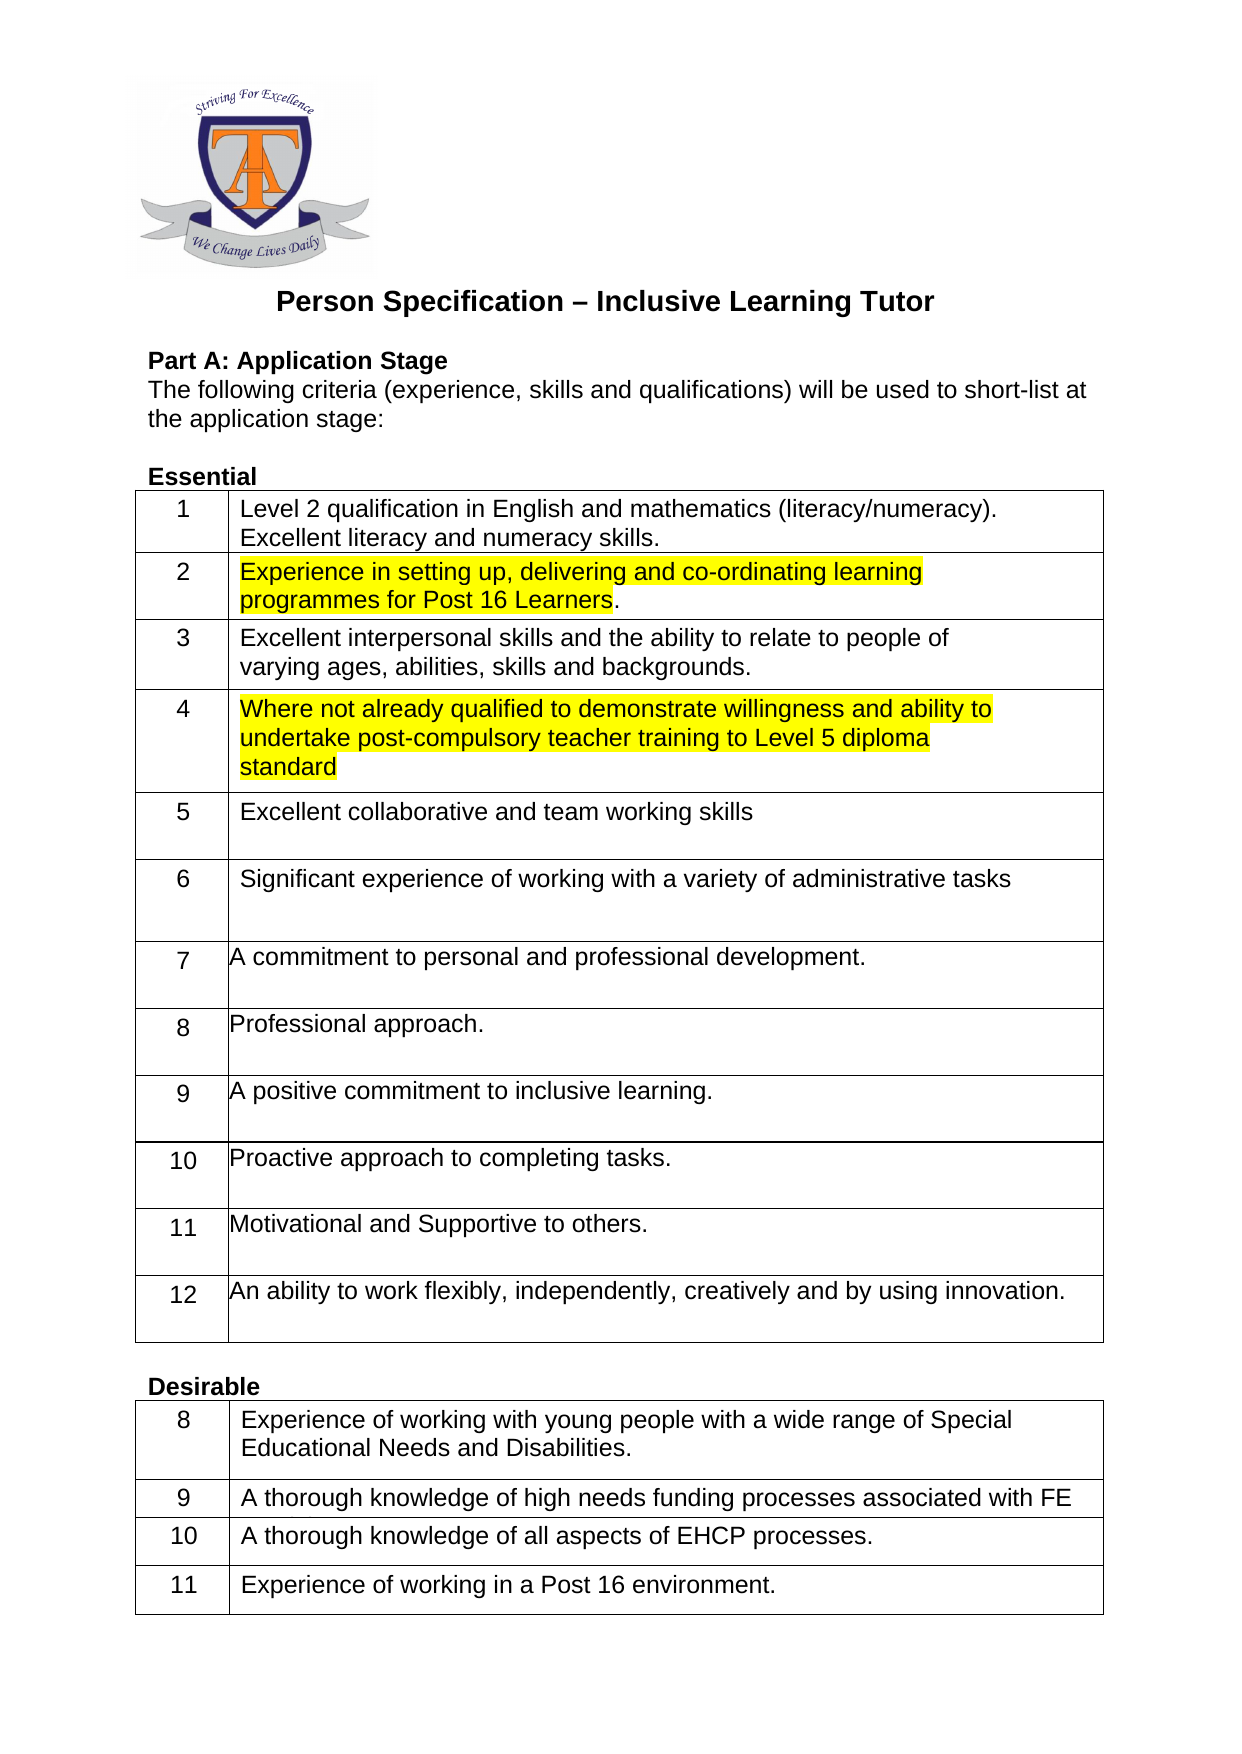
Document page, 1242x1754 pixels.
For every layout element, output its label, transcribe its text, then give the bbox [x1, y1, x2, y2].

table_header 8 [136, 1401, 229, 1478]
text Part A: Application Stage [148, 346, 1119, 375]
text Essential [148, 461, 1119, 489]
table_cell Where not already qualified to demonstrate willingness and ability to undertake post-compulsory teacher training to Level 5 diploma standard [229, 690, 1103, 792]
table_header Experience of working with young people with a wide range of Special Educational Needs and Disabilities. [230, 1401, 1103, 1478]
picture [125, 75, 379, 279]
table_cell A commitment to personal and professional development. [229, 942, 1103, 1008]
text Person Specification – Inclusive Learning Tutor [276, 284, 1119, 318]
table_cell 10 [136, 1518, 229, 1565]
table_cell Significant experience of working with a variety of administrative tasks [229, 860, 1103, 941]
table_header 1 [136, 491, 228, 552]
table_cell Motivational and Supportive to others. [229, 1209, 1103, 1275]
table_cell A positive commitment to inclusive learning. [229, 1076, 1103, 1141]
table_cell An ability to work flexibly, independently, creatively and by using innovation. [229, 1276, 1103, 1342]
table_cell Excellent collaborative and team working skills [229, 793, 1103, 859]
table_cell 12 [136, 1276, 228, 1342]
text The following criteria (experience, skills and qualifications) will be used to short-list at the application stage: [148, 375, 1094, 433]
table_cell 3 [136, 620, 228, 689]
table_cell 8 [136, 1009, 228, 1074]
table_cell 5 [136, 793, 228, 859]
table_cell Experience in setting up, delivering and co-ordinating learning programmes for Post 16 Learners. [229, 553, 1103, 618]
table_cell 4 [136, 690, 228, 792]
text Desirable [148, 1372, 1119, 1400]
table_cell 10 [136, 1143, 228, 1208]
table_cell 11 [136, 1566, 229, 1614]
table_cell Excellent interpersonal skills and the ability to relate to people of varying ages, abilities, skills and backgrounds. [229, 620, 1103, 689]
table_cell Professional approach. [229, 1009, 1103, 1074]
table_cell A thorough knowledge of all aspects of EHCP processes. [230, 1518, 1103, 1565]
table_cell 9 [136, 1076, 228, 1141]
table_cell 9 [136, 1480, 229, 1517]
table_cell 7 [136, 942, 228, 1008]
table_header Level 2 qualification in English and mathematics (literacy/numeracy). Excellent literacy and numeracy skills. [229, 491, 1103, 552]
table_cell Proactive approach to completing tasks. [229, 1143, 1103, 1208]
table_cell 6 [136, 860, 228, 941]
table_cell 11 [136, 1209, 228, 1275]
table_cell Experience of working in a Post 16 environment. [230, 1566, 1103, 1614]
table_cell A thorough knowledge of high needs funding processes associated with FE provision. [230, 1480, 1103, 1517]
table_cell 2 [136, 553, 228, 618]
